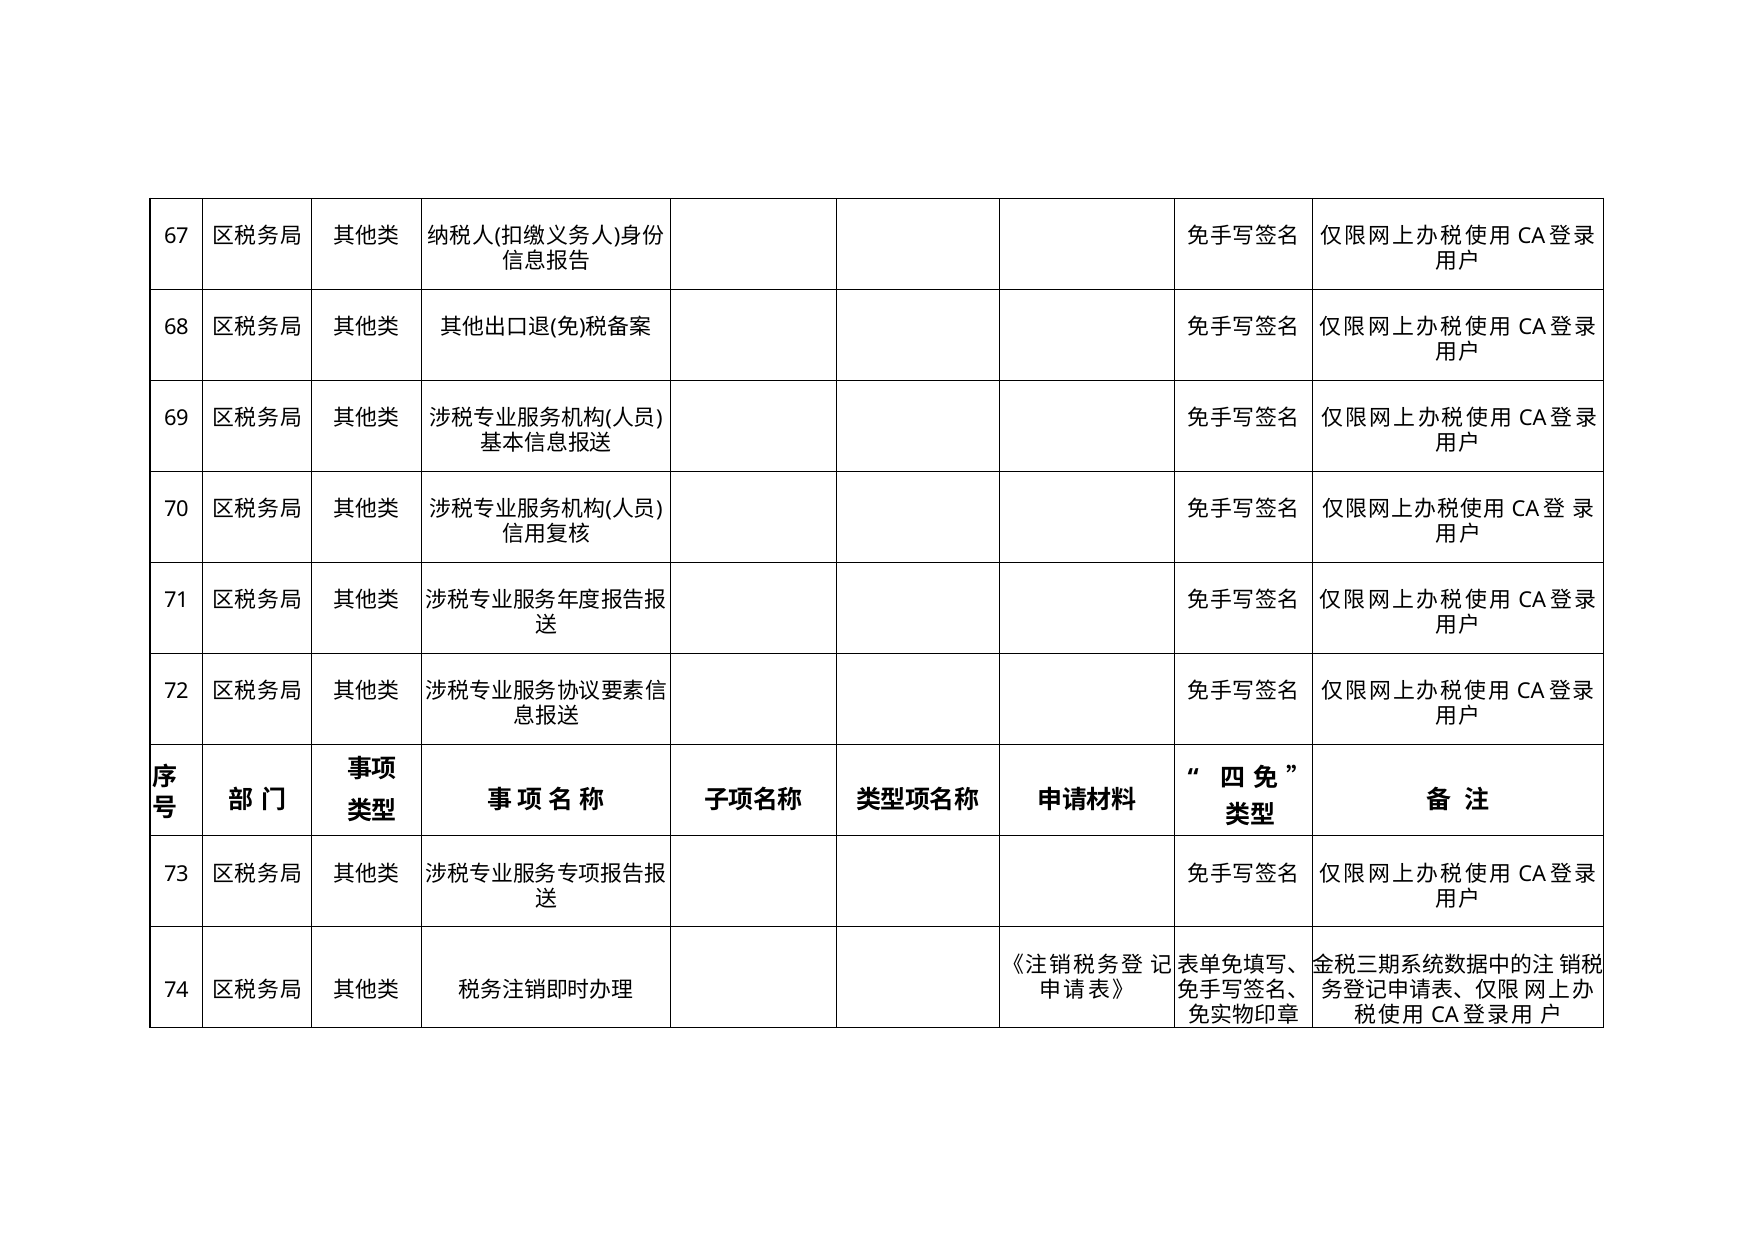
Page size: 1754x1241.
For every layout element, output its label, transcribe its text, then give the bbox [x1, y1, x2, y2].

table_cell 免手写签名 [1175, 199, 1312, 289]
table_cell 72 [151, 654, 202, 744]
table_cell [671, 472, 836, 562]
table_cell 区税务局 [203, 927, 311, 1027]
table_cell 其他类 [312, 472, 421, 562]
table_cell 71 [151, 563, 202, 653]
table_cell 免手写签名 [1175, 654, 1312, 744]
table_cell 《注销税务登 记申请表》 [1000, 927, 1174, 1027]
table_cell 区税务局 [203, 290, 311, 380]
table_cell [837, 381, 999, 471]
table_cell 类型项名称 [837, 745, 999, 835]
table_cell 其他类 [312, 199, 421, 289]
table_cell 免手写签名 [1175, 836, 1312, 926]
table_cell 区税务局 [203, 472, 311, 562]
table_cell 事 项 名 称 [422, 745, 670, 835]
table_cell [671, 927, 836, 1027]
table_cell 其他类 [312, 381, 421, 471]
table_cell 68 [151, 290, 202, 380]
table_cell [1000, 654, 1174, 744]
table_cell 涉税专业服务专项报告报送 [422, 836, 670, 926]
table_cell 免手写签名 [1175, 563, 1312, 653]
table_cell [1000, 381, 1174, 471]
table_cell [837, 927, 999, 1027]
table_cell 仅限网上办税使用CA登 录用户 [1313, 472, 1603, 562]
table_cell 纳税人(扣缴义务人)身份信息报告 [422, 199, 670, 289]
table_cell 免手写签名 [1175, 290, 1312, 380]
table_cell 67 [151, 199, 202, 289]
table_cell 涉税专业服务机构(人员)基本信息报送 [422, 381, 670, 471]
table_cell 表单免填写、免手写签名、免实物印章 [1175, 927, 1312, 1027]
table_cell [1000, 199, 1174, 289]
table_cell 金税三期系统数据中的注 销税务登记申请表、仅限 网上办税使用CA登录用 户 [1313, 927, 1603, 1027]
table_cell [671, 836, 836, 926]
table_cell 仅限网上办税使用CA登录用户 [1313, 836, 1603, 926]
table_cell 仅限网上办税使用CA登录用户 [1313, 199, 1603, 289]
table_cell 69 [151, 381, 202, 471]
table_cell [1000, 290, 1174, 380]
table_cell [837, 472, 999, 562]
table_cell 73 [151, 836, 202, 926]
table_cell 事项 类型 [312, 745, 421, 835]
table_cell 区税务局 [203, 836, 311, 926]
table_cell 部 门 [203, 745, 311, 835]
table_cell 74 [151, 927, 202, 1027]
table_cell 涉税专业服务机构(人员)信用复核 [422, 472, 670, 562]
table_cell 其他类 [312, 290, 421, 380]
table_cell 区税务局 [203, 199, 311, 289]
table_cell [671, 381, 836, 471]
table_cell 其他类 [312, 927, 421, 1027]
table_cell 其他类 [312, 836, 421, 926]
table_cell [1000, 472, 1174, 562]
table_cell 税务注销即时办理 [422, 927, 670, 1027]
table_cell [837, 563, 999, 653]
table_cell 免手写签名 [1175, 381, 1312, 471]
table_cell [1000, 563, 1174, 653]
table_cell 申请材料 [1000, 745, 1174, 835]
table_cell 其他类 [312, 563, 421, 653]
table_cell [837, 199, 999, 289]
table_cell 区税务局 [203, 563, 311, 653]
table_cell 其他类 [312, 654, 421, 744]
table_cell [837, 836, 999, 926]
table_cell [671, 654, 836, 744]
table_cell 仅限网上办税使用CA登录用户 [1313, 654, 1603, 744]
table_cell [671, 199, 836, 289]
table_cell [1000, 836, 1174, 926]
table_cell [671, 290, 836, 380]
table_cell 子项名称 [671, 745, 836, 835]
table_cell 仅限网上办税使用CA登录用户 [1313, 290, 1603, 380]
table_cell 仅限网上办税使用CA登录用户 [1313, 563, 1603, 653]
table_cell 备 注 [1313, 745, 1603, 835]
table_cell 区税务局 [203, 654, 311, 744]
table_cell 涉税专业服务协议要素信息报送 [422, 654, 670, 744]
table_cell 序 号 [151, 745, 202, 835]
table_cell [837, 654, 999, 744]
table_cell 区税务局 [203, 381, 311, 471]
table_cell 70 [151, 472, 202, 562]
table_cell [671, 563, 836, 653]
table_cell 仅限网上办税使用CA登录用户 [1313, 381, 1603, 471]
table_cell [837, 290, 999, 380]
table_cell 涉税专业服务年度报告报送 [422, 563, 670, 653]
table_cell 免手写签名 [1175, 472, 1312, 562]
table_cell 其他出口退(免)税备案 [422, 290, 670, 380]
table_cell “ 四免” 类型 [1175, 745, 1312, 835]
